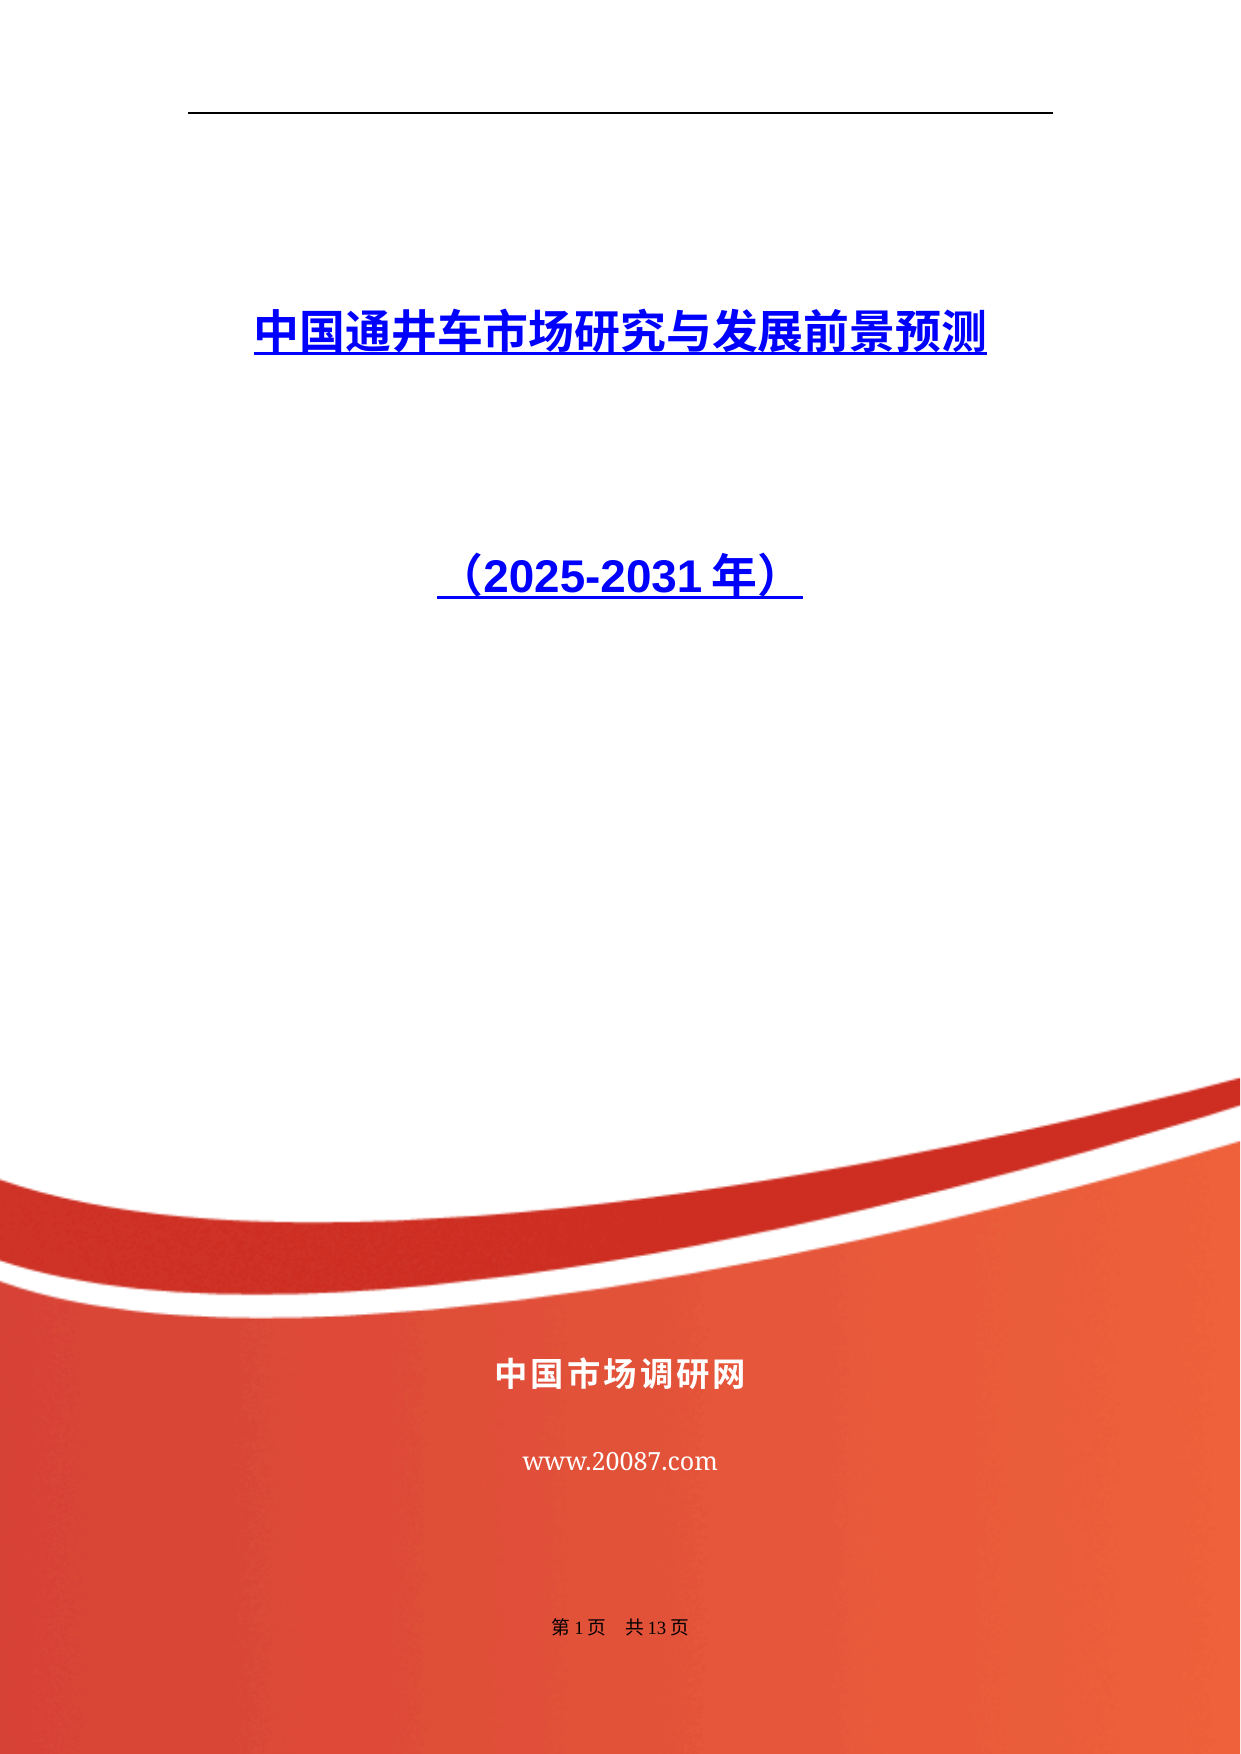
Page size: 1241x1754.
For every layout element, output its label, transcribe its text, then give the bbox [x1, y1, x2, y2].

picture [0, 1006, 1241, 1754]
subtitle 中国市场调研网 [187, 1339, 1053, 1404]
text www.20087.com [187, 1428, 1053, 1493]
table_header 中国通井车市场研究与发展前景预测（2025-2031年） [188, 207, 1053, 773]
